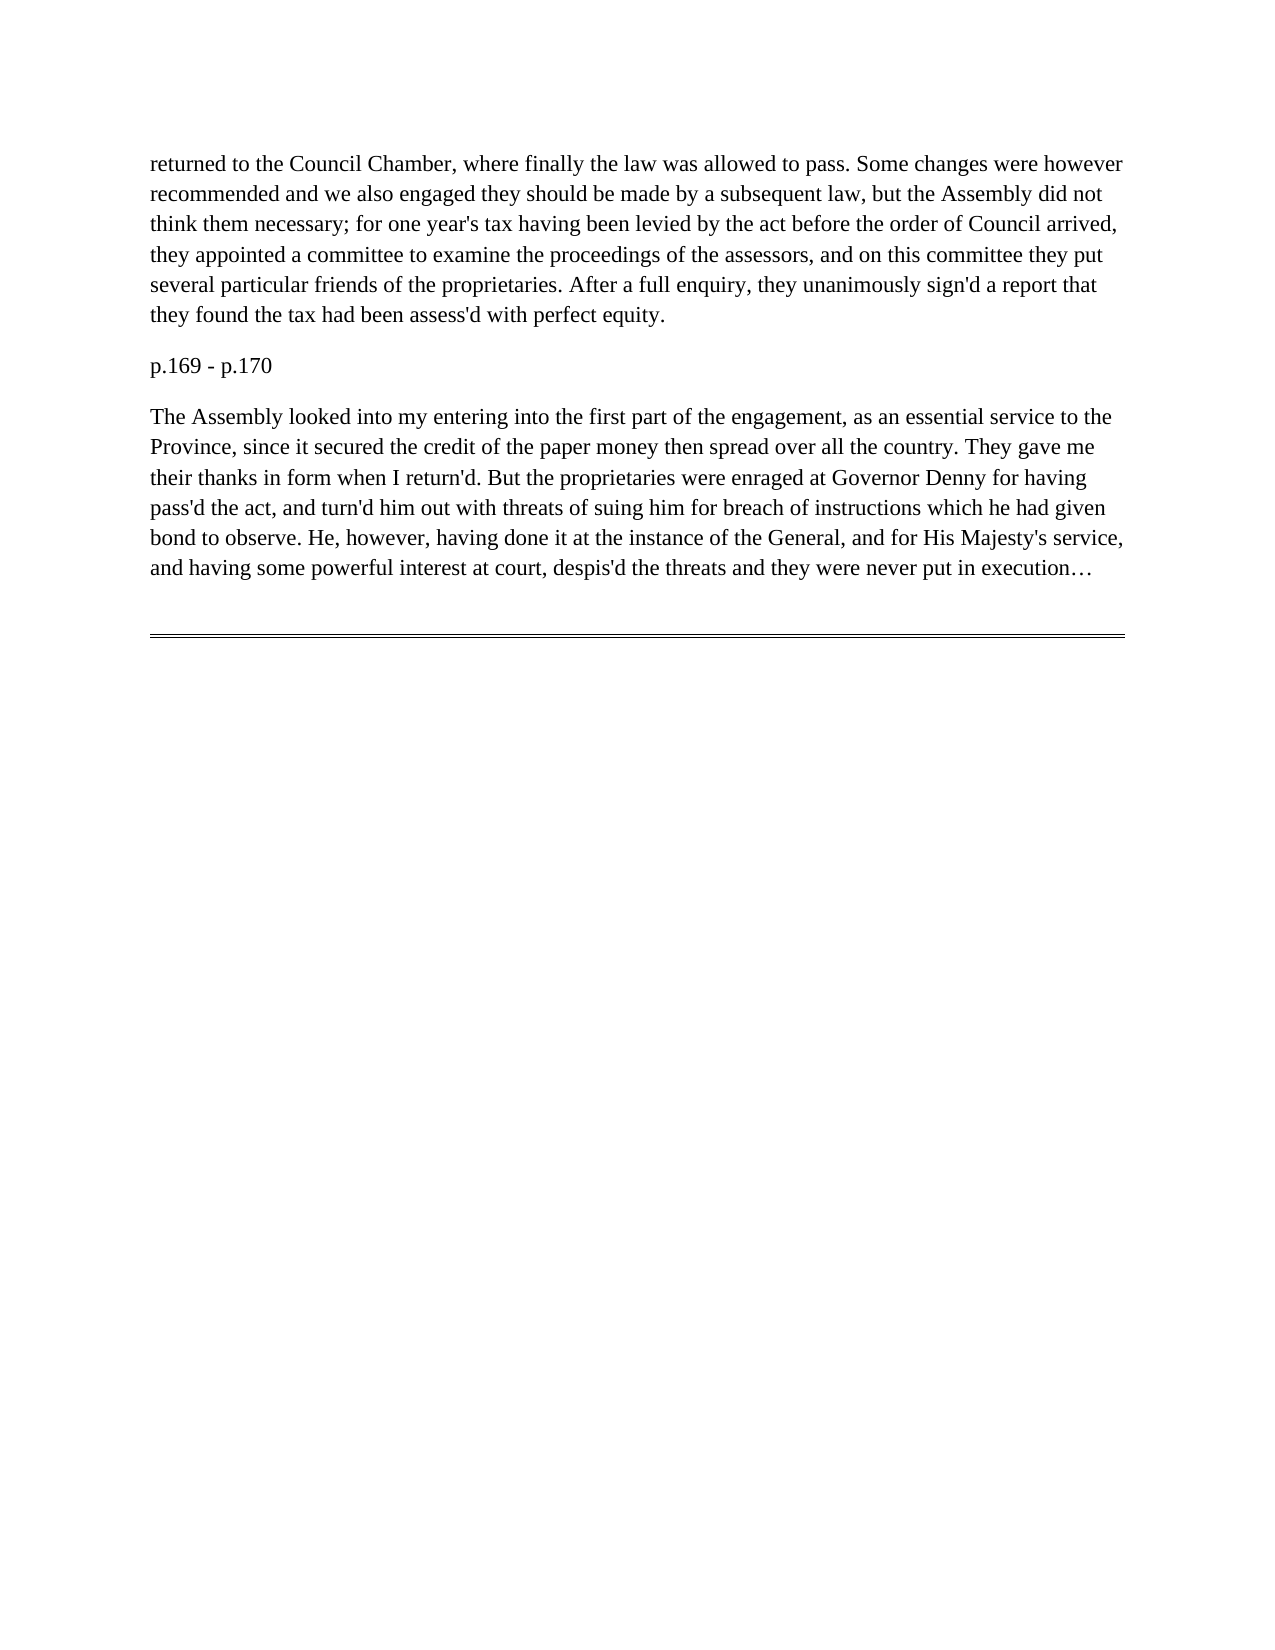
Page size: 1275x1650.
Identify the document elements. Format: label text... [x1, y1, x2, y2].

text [150, 150, 1125, 327]
text p.169 - p.170 [150, 352, 1125, 378]
text The Assembly looked into my entering into the first part of the engagement, as an essential service to the Province, since it secured the credit of the paper money then spread over all the country. They gave me their thanks in form when I return'd. But the proprietaries were enraged at Governor Denny for having pass'd the act, and turn'd him out with threats of suing him for breach of instructions which he had given bond to observe. He, however, having done it at the instance of the General, and for His Majesty's service, and having some powerful interest at court, despis'd the threats and they were never put in execution… [150, 403, 1125, 581]
